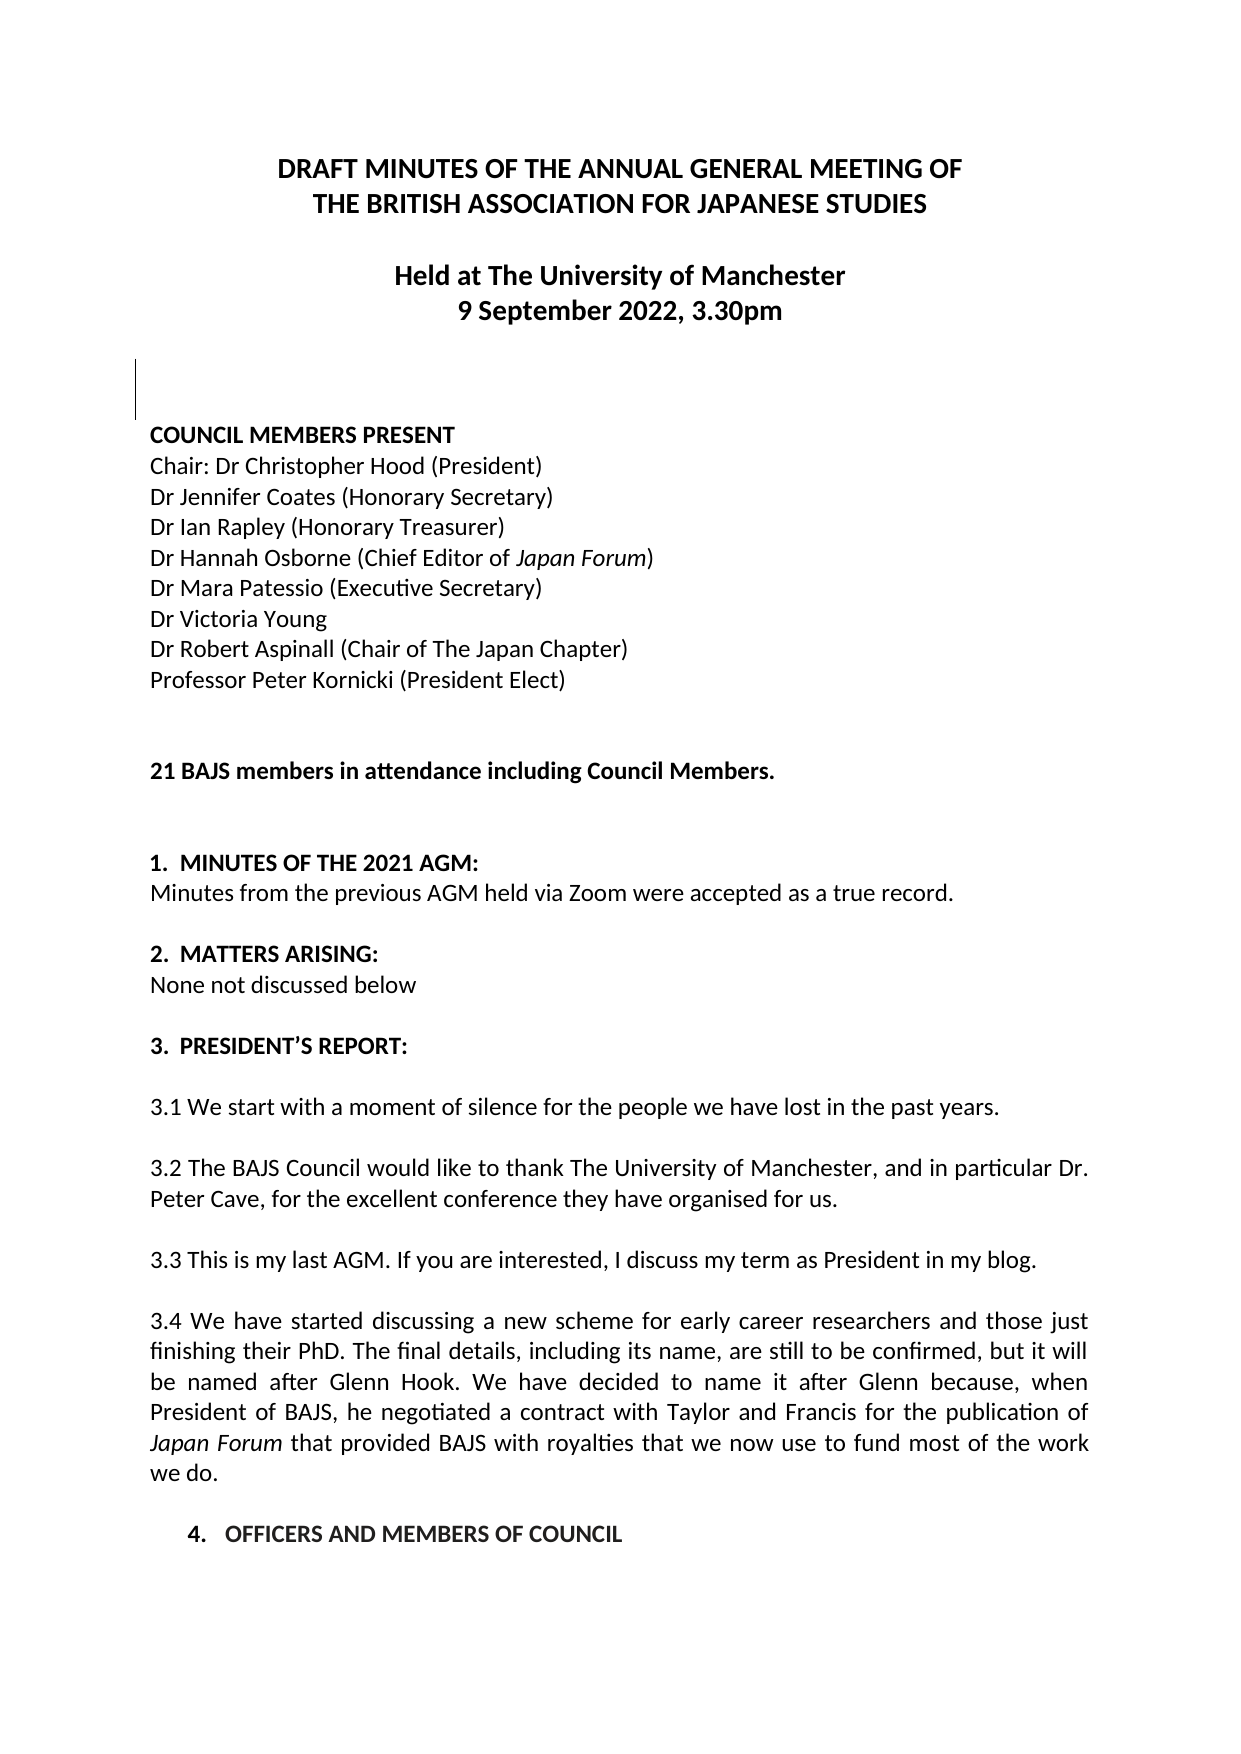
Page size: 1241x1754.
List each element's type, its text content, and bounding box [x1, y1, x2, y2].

text Dr Jennifer Coates (Honorary Secretary) [150, 481, 1090, 511]
text Dr Hannah Osborne (Chief Editor of Japan Forum) [150, 542, 1090, 572]
text 3.1 We start with a moment of silence for the people we have lost in the past years. [150, 1091, 1090, 1122]
text Dr Mara Patessio (Executive Secretary) [150, 572, 1090, 603]
text 3.3 This is my last AGM. If you are interested, I discuss my term as President in my blog. [150, 1244, 1090, 1274]
list MINUTES OF THE 2021 AGM: [149, 847, 1090, 877]
list OFFICERS AND MEMBERS OF COUNCIL [187, 1518, 1090, 1549]
text DRAFT MINUTES OF THE ANNUAL GENERAL MEETING OF [150, 150, 1090, 186]
list MATTERS ARISING: [150, 938, 1090, 969]
text 9 September 2022, 3.30pm [150, 292, 1090, 328]
text None not discussed below [150, 969, 1090, 999]
text Held at The University of Manchester [150, 257, 1090, 292]
text Chair: Dr Christopher Hood (President) [150, 450, 1090, 481]
text Minutes from the previous AGM held via Zoom were accepted as a true record. [150, 877, 1090, 908]
text COUNCIL MEMBERS PRESENT [150, 420, 1090, 450]
text Professor Peter Kornicki (President Elect) [150, 664, 1090, 694]
text Dr Robert Aspinall (Chair of The Japan Chapter) [150, 633, 1090, 664]
list PRESIDENT’S REPORT: [150, 1030, 1090, 1061]
text THE BRITISH ASSOCIATION FOR JAPANESE STUDIES [150, 186, 1090, 221]
text Dr Ian Rapley (Honorary Treasurer) [150, 511, 1090, 542]
text 3.2 The BAJS Council would like to thank The University of Manchester, and in particular Dr. Peter Cave, for the excellent conference they have organised for us. [150, 1152, 1090, 1213]
text 21 BAJS members in attendance including Council Members. [150, 755, 1090, 786]
text 3.4 We have started discussing a new scheme for early career researchers and those just finishing their PhD. The final details, including its name, are still to be confirmed, but it will be named after Glenn Hook. We have decided to name it after Glenn because, when President of BAJS, he negotiated a contract with Taylor and Francis for the publication of Japan Forum that provided BAJS with royalties that we now use to fund most of the work we do. [150, 1305, 1090, 1488]
text Dr Victoria Young [150, 603, 1090, 633]
